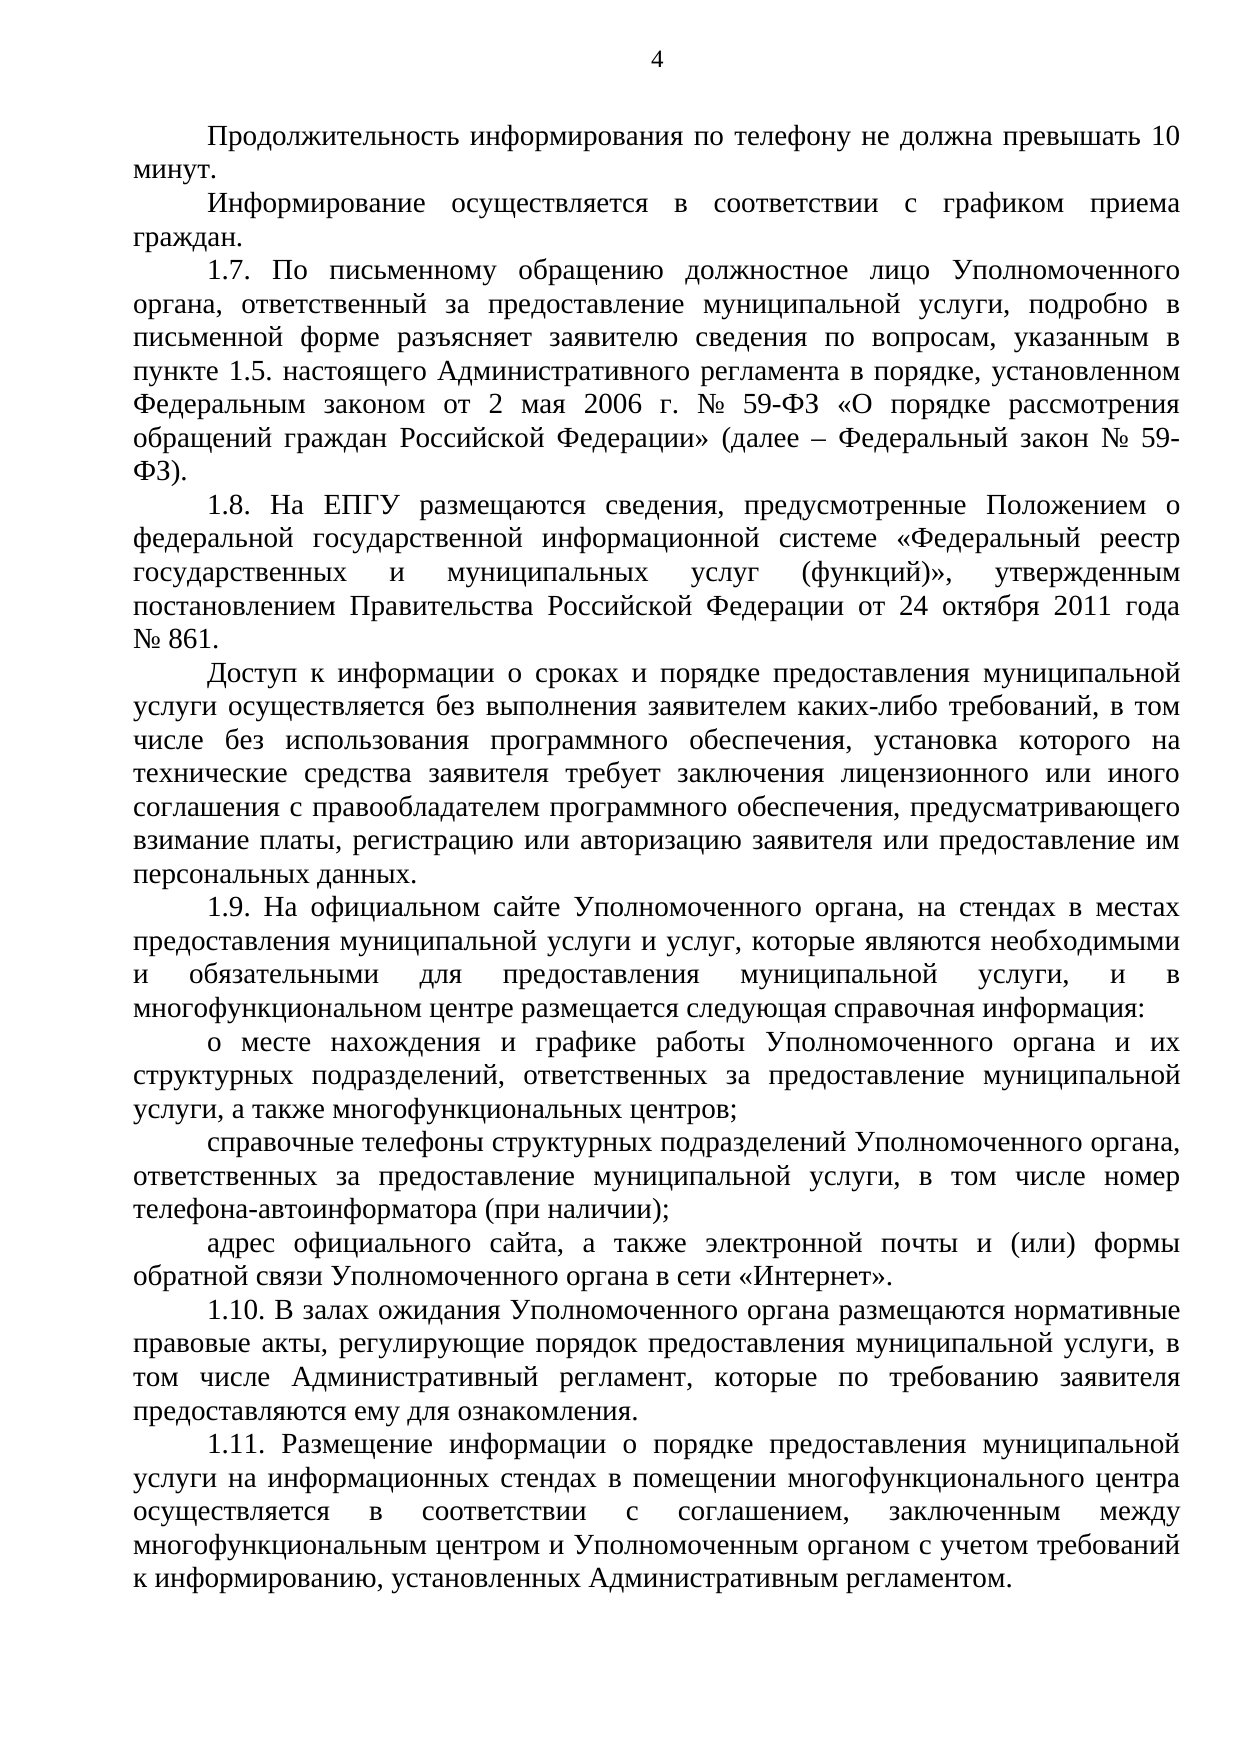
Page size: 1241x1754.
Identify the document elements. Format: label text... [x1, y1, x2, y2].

text Информирование осуществляется в соответствии с графиком приема граждан. [133, 185, 1181, 252]
text справочные телефоны структурных подразделений Уполномоченного органа, ответственных за предоставление муниципальной услуги, в том числе номер телефона-автоинформатора (при наличии); [133, 1124, 1181, 1225]
text 1.7. По письменному обращению должностное лицо Уполномоченного органа, ответственный за предоставление муниципальной услуги, подробно в письменной форме разъясняет заявителю сведения по вопросам, указанным в пункте 1.5. настоящего Административного регламента в порядке, установленном Федеральным законом от 2 мая 2006 г. № 59-ФЗ «О порядке рассмотрения обращений граждан Российской Федерации» (далее – Федеральный закон № 59-ФЗ). [133, 252, 1181, 487]
text Продолжительность информирования по телефону не должна превышать 10 минут. [133, 118, 1181, 185]
text Доступ к информации о сроках и порядке предоставления муниципальной услуги осуществляется без выполнения заявителем каких-либо требований, в том числе без использования программного обеспечения, установка которого на технические средства заявителя требует заключения лицензионного или иного соглашения с правообладателем программного обеспечения, предусматривающего взимание платы, регистрацию или авторизацию заявителя или предоставление им персональных данных. [133, 655, 1181, 889]
text о месте нахождения и графике работы Уполномоченного органа и их структурных подразделений, ответственных за предоставление муниципальной услуги, а также многофункциональных центров; [133, 1024, 1181, 1124]
text 1.8. На ЕПГУ размещаются сведения, предусмотренные Положением о федеральной государственной информационной системе «Федеральный реестр государственных и муниципальных услуг (функций)», утвержденным постановлением Правительства Российской Федерации от 24 октября 2011 года № 861. [133, 487, 1181, 655]
text адрес официального сайта, а также электронной почты и (или) формы обратной связи Уполномоченного органа в сети «Интернет». [133, 1225, 1181, 1292]
text 1.9. На официальном сайте Уполномоченного органа, на стендах в местах предоставления муниципальной услуги и услуг, которые являются необходимыми и обязательными для предоставления муниципальной услуги, и в многофункциональном центре размещается следующая справочная информация: [133, 889, 1181, 1024]
text 1.10. В залах ожидания Уполномоченного органа размещаются нормативные правовые акты, регулирующие порядок предоставления муниципальной услуги, в том числе Административный регламент, которые по требованию заявителя предоставляются ему для ознакомления. [133, 1292, 1181, 1426]
text 1.11. Размещение информации о порядке предоставления муниципальной услуги на информационных стендах в помещении многофункционального центра осуществляется в соответствии с соглашением, заключенным между многофункциональным центром и Уполномоченным органом с учетом требований к информированию, установленных Административным регламентом. [133, 1426, 1181, 1594]
